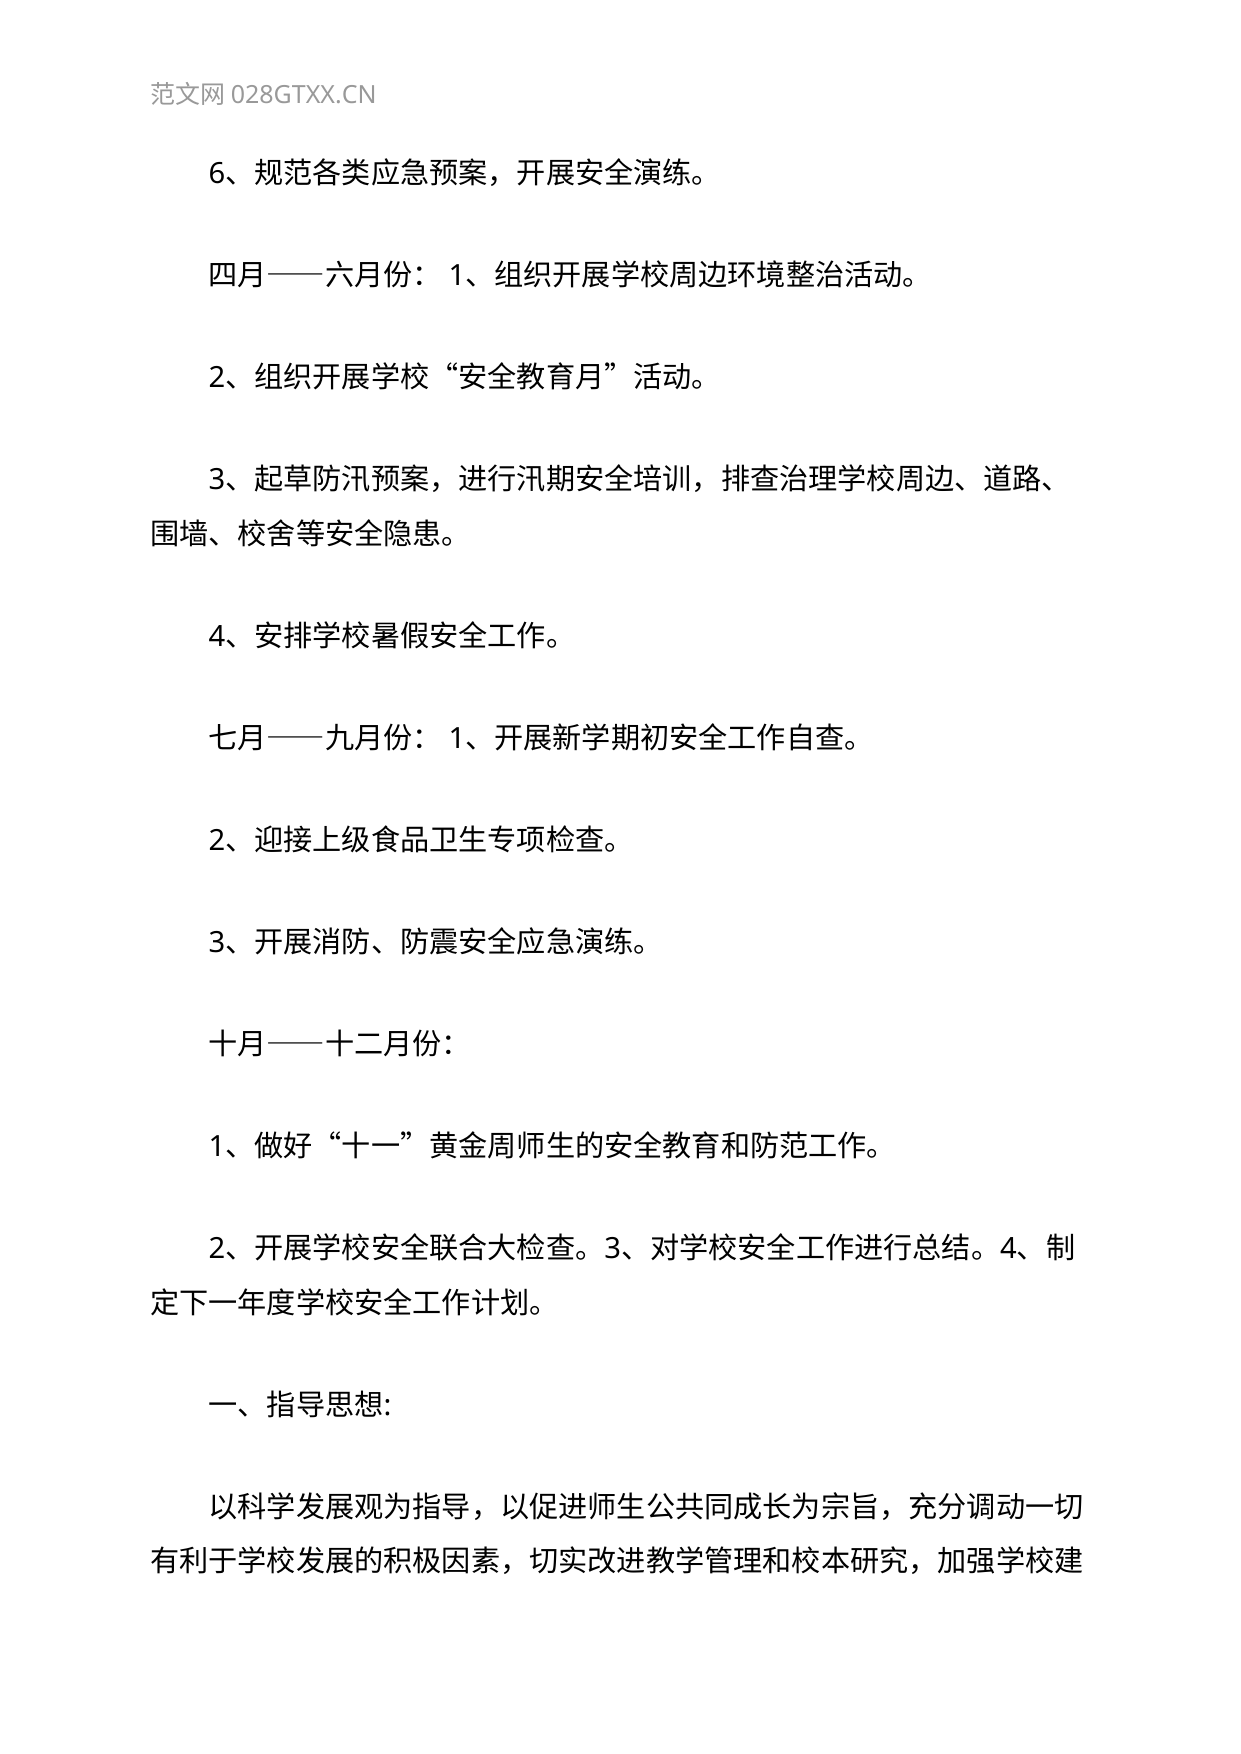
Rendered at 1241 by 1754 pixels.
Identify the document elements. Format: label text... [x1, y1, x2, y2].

text 十月——十二月份： [150, 1021, 1090, 1063]
text 七月——九月份： 1、开展新学期初安全工作自查。 [150, 715, 1090, 757]
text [150, 1483, 1090, 1580]
text 2、开展学校安全联合大检查。3、对学校安全工作进行总结。4、制定下一年度学校安全工作计划。 [150, 1224, 1090, 1322]
text 6、规范各类应急预案，开展安全演练。 [150, 150, 1090, 192]
text 2、迎接上级食品卫生专项检查。 [150, 817, 1090, 859]
text 4、安排学校暑假安全工作。 [150, 613, 1090, 655]
text 1、做好“十一”黄金周师生的安全教育和防范工作。 [150, 1122, 1090, 1165]
text 3、开展消防、防震安全应急演练。 [150, 919, 1090, 961]
text 2、组织开展学校“安全教育月”活动。 [150, 354, 1090, 396]
text 3、起草防汛预案，进行汛期安全培训，排查治理学校周边、道路、围墙、校舍等安全隐患。 [150, 456, 1090, 553]
text 一、指导思想: [150, 1381, 1090, 1423]
text 四月——六月份： 1、组织开展学校周边环境整治活动。 [150, 252, 1090, 294]
